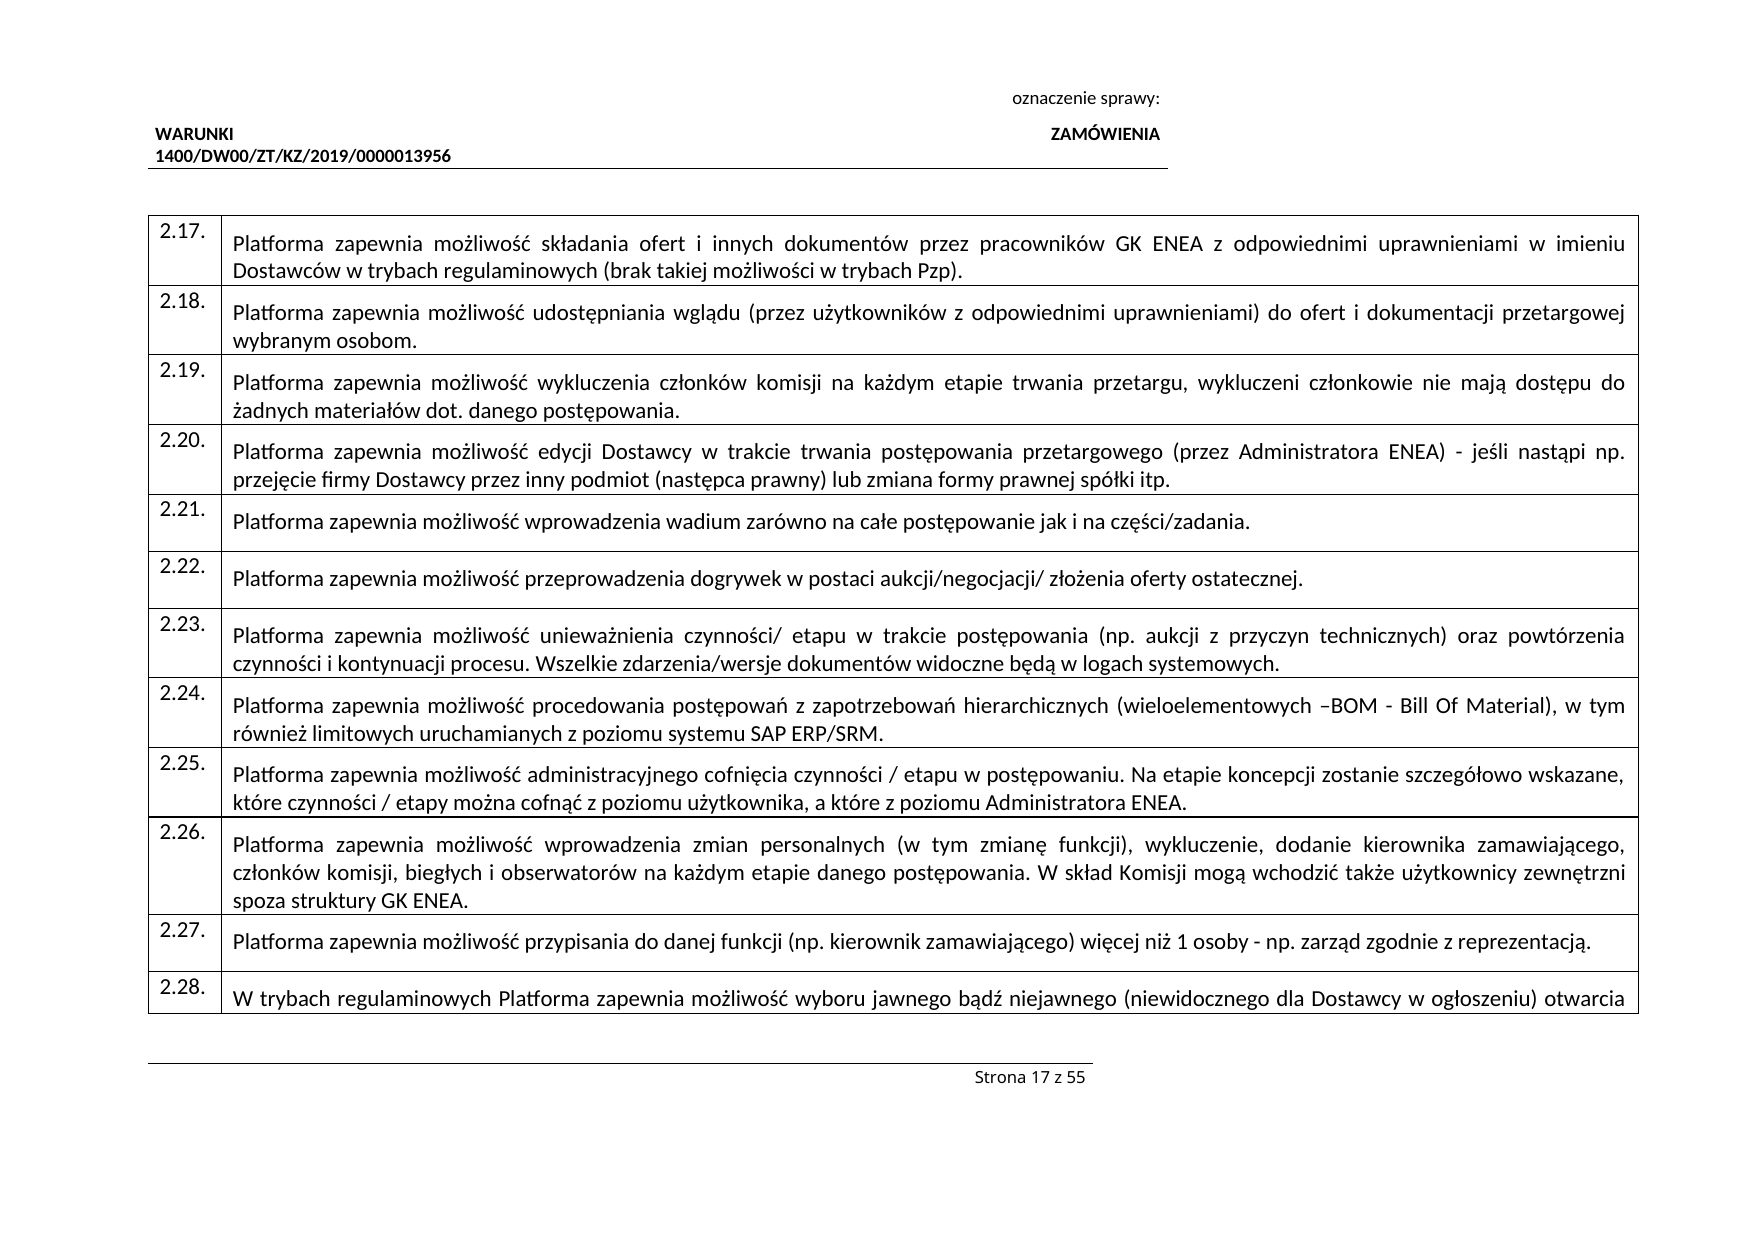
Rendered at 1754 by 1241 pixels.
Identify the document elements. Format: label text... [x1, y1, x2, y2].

table_cell Platforma zapewnia możliwość przeprowadzenia dogrywek w postaci aukcji/negocjacji/ złożenia oferty ostatecznej. [222, 552, 1638, 608]
table_cell [149, 495, 221, 551]
table_cell [149, 678, 221, 747]
table_cell [149, 286, 221, 354]
table_cell Platforma zapewnia możliwość przypisania do danej funkcji (np. kierownik zamawiającego) więcej niż 1 osoby - np. zarząd zgodnie z reprezentacją. [222, 915, 1638, 971]
table_cell Platforma zapewnia możliwość wykluczenia członków komisji na każdym etapie trwania przetargu, wykluczeni członkowie nie mają dostępu do żadnych materiałów dot. danego postępowania. [222, 355, 1638, 424]
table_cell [222, 972, 1638, 1013]
table_cell Platforma zapewnia możliwość wprowadzenia wadium zarówno na całe postępowanie jak i na części/zadania. [222, 495, 1638, 551]
table_cell Platforma zapewnia możliwość procedowania postępowań z zapotrzebowań hierarchicznych (wieloelementowych –BOM - Bill Of Material), w tym również limitowych uruchamianych z poziomu systemu SAP ERP/SRM. [222, 678, 1638, 747]
table_cell [149, 818, 221, 914]
table_cell [149, 216, 221, 285]
table_cell Platforma zapewnia możliwość udostępniania wglądu (przez użytkowników z odpowiednimi uprawnieniami) do ofert i dokumentacji przetargowej wybranym osobom. [222, 286, 1638, 354]
table_cell Platforma zapewnia możliwość składania ofert i innych dokumentów przez pracowników GK ENEA z odpowiednimi uprawnieniami w imieniu Dostawców w trybach regulaminowych (brak takiej możliwości w trybach Pzp). [222, 216, 1638, 285]
table_cell Platforma zapewnia możliwość edycji Dostawcy w trakcie trwania postępowania przetargowego (przez Administratora ENEA) - jeśli nastąpi np. przejęcie firmy Dostawcy przez inny podmiot (następca prawny) lub zmiana formy prawnej spółki itp. [222, 425, 1638, 493]
table_cell Platforma zapewnia możliwość wprowadzenia zmian personalnych (w tym zmianę funkcji), wykluczenie, dodanie kierownika zamawiającego, członków komisji, biegłych i obserwatorów na każdym etapie danego postępowania. W skład Komisji mogą wchodzić także użytkownicy zewnętrzni spoza struktury GK ENEA. [222, 818, 1638, 914]
table_cell Platforma zapewnia możliwość administracyjnego cofnięcia czynności / etapu w postępowaniu. Na etapie koncepcji zostanie szczegółowo wskazane, które czynności / etapy można cofnąć z poziomu użytkownika, a które z poziomu Administratora ENEA. [222, 748, 1638, 816]
table_cell Platforma zapewnia możliwość unieważnienia czynności/ etapu w trakcie postępowania (np. aukcji z przyczyn technicznych) oraz powtórzenia czynności i kontynuacji procesu. Wszelkie zdarzenia/wersje dokumentów widoczne będą w logach systemowych. [222, 609, 1638, 677]
table_cell [149, 552, 221, 608]
table_cell [149, 355, 221, 424]
table_cell [149, 748, 221, 816]
table_cell [149, 972, 221, 1013]
table_cell [149, 915, 221, 971]
table_cell [149, 609, 221, 677]
table_cell [149, 425, 221, 493]
